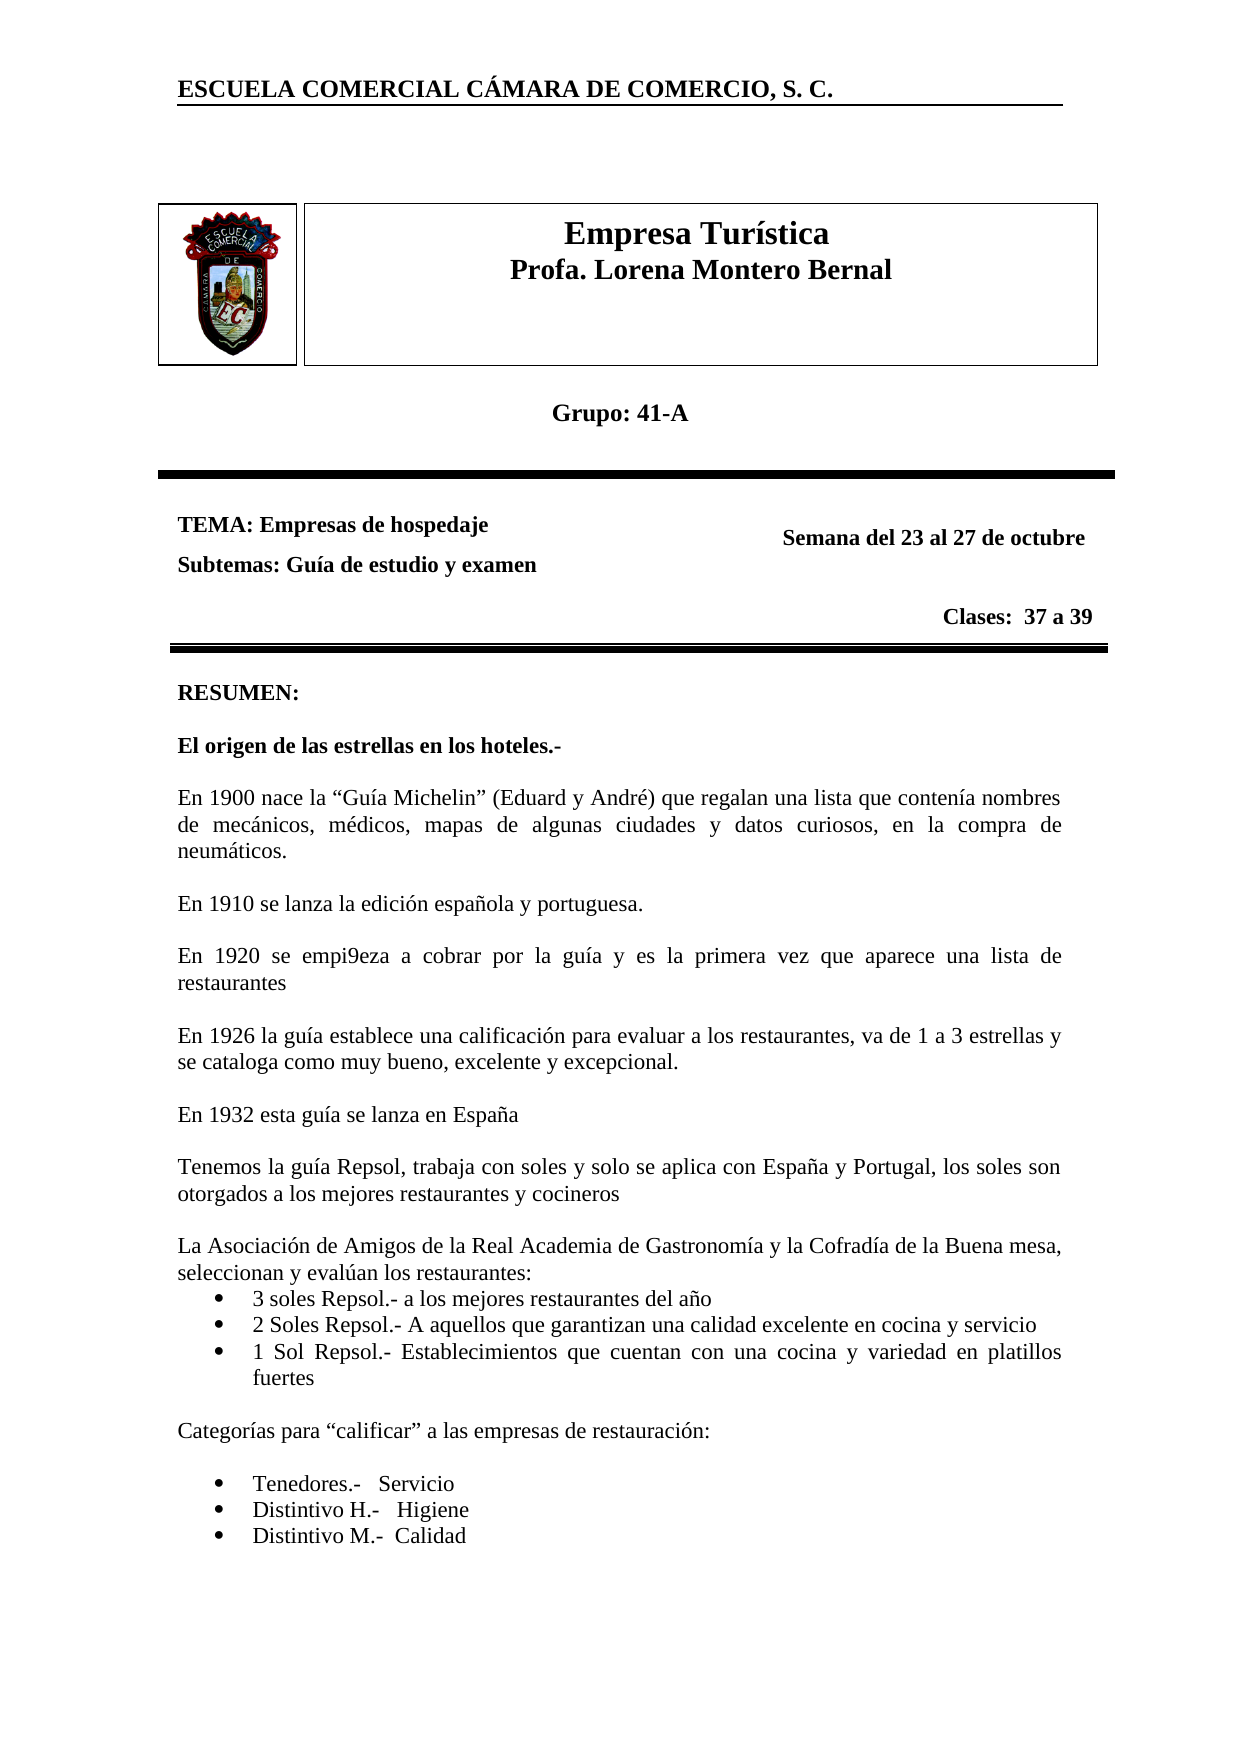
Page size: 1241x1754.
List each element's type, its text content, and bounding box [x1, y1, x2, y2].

text En 1910 se lanza la edición española y portuguesa. [177, 890, 1063, 916]
text Tenemos la guía Repsol, trabaja con soles y solo se aplica con España y Portugal, los soles son otorgados a los mejores restaurantes y cocineros [177, 1153, 1063, 1206]
text Categorías para “calificar” a las empresas de restauración: [177, 1417, 1063, 1443]
table_header TEMA: Empresas de hospedaje Subtemas: Guía de estudio y examen [170, 481, 611, 643]
text En 1920 se empi9eza a cobrar por la guía y es la primera vez que aparece una lista de restaurantes [177, 943, 1063, 995]
list 2 Soles Repsol.- A aquellos que garantizan una calidad excelente en cocina y servicio [215, 1312, 1063, 1338]
text RESUMEN: [177, 679, 1063, 705]
list 1 Sol Repsol.- Establecimientos que cuentan con una cocina y variedad en platillos fuertes [215, 1338, 1063, 1391]
table_header Semana del 23 al 27 de octubre Clases: 37 a 39 [611, 481, 1107, 643]
text El origen de las estrellas en los hoteles.- [177, 732, 1063, 758]
text En 1926 la guía establece una calificación para evaluar a los restaurantes, va de 3 estrellas y se cataloga como muy bueno, excelente y excepcional. [177, 1022, 1063, 1074]
text Grupo: 41-A [177, 398, 1063, 427]
list Distintivo M.- Calidad [215, 1522, 1063, 1549]
text En 1900 nace la “Guía Michelin” (Eduard y André) que regalan una lista que contenía nombres de mecánicos, médicos, mapas de algunas ciudades y datos curiosos, en la compra de neumáticos. [177, 784, 1063, 863]
list Distintivo H.- Higiene [215, 1496, 1063, 1522]
picture [177, 205, 287, 364]
text La Asociación de Amigos de la Real Academia de Gastronomía y la Cofradía de la Buena mesa, seleccionan y evalúan los restaurantes: [177, 1232, 1063, 1285]
text En 1932 esta guía se lanza en España [177, 1101, 1063, 1127]
list 3 soles Repsol.- a los mejores restaurantes del año [215, 1285, 1063, 1312]
list Tenedores.- Servicio [215, 1470, 1063, 1496]
